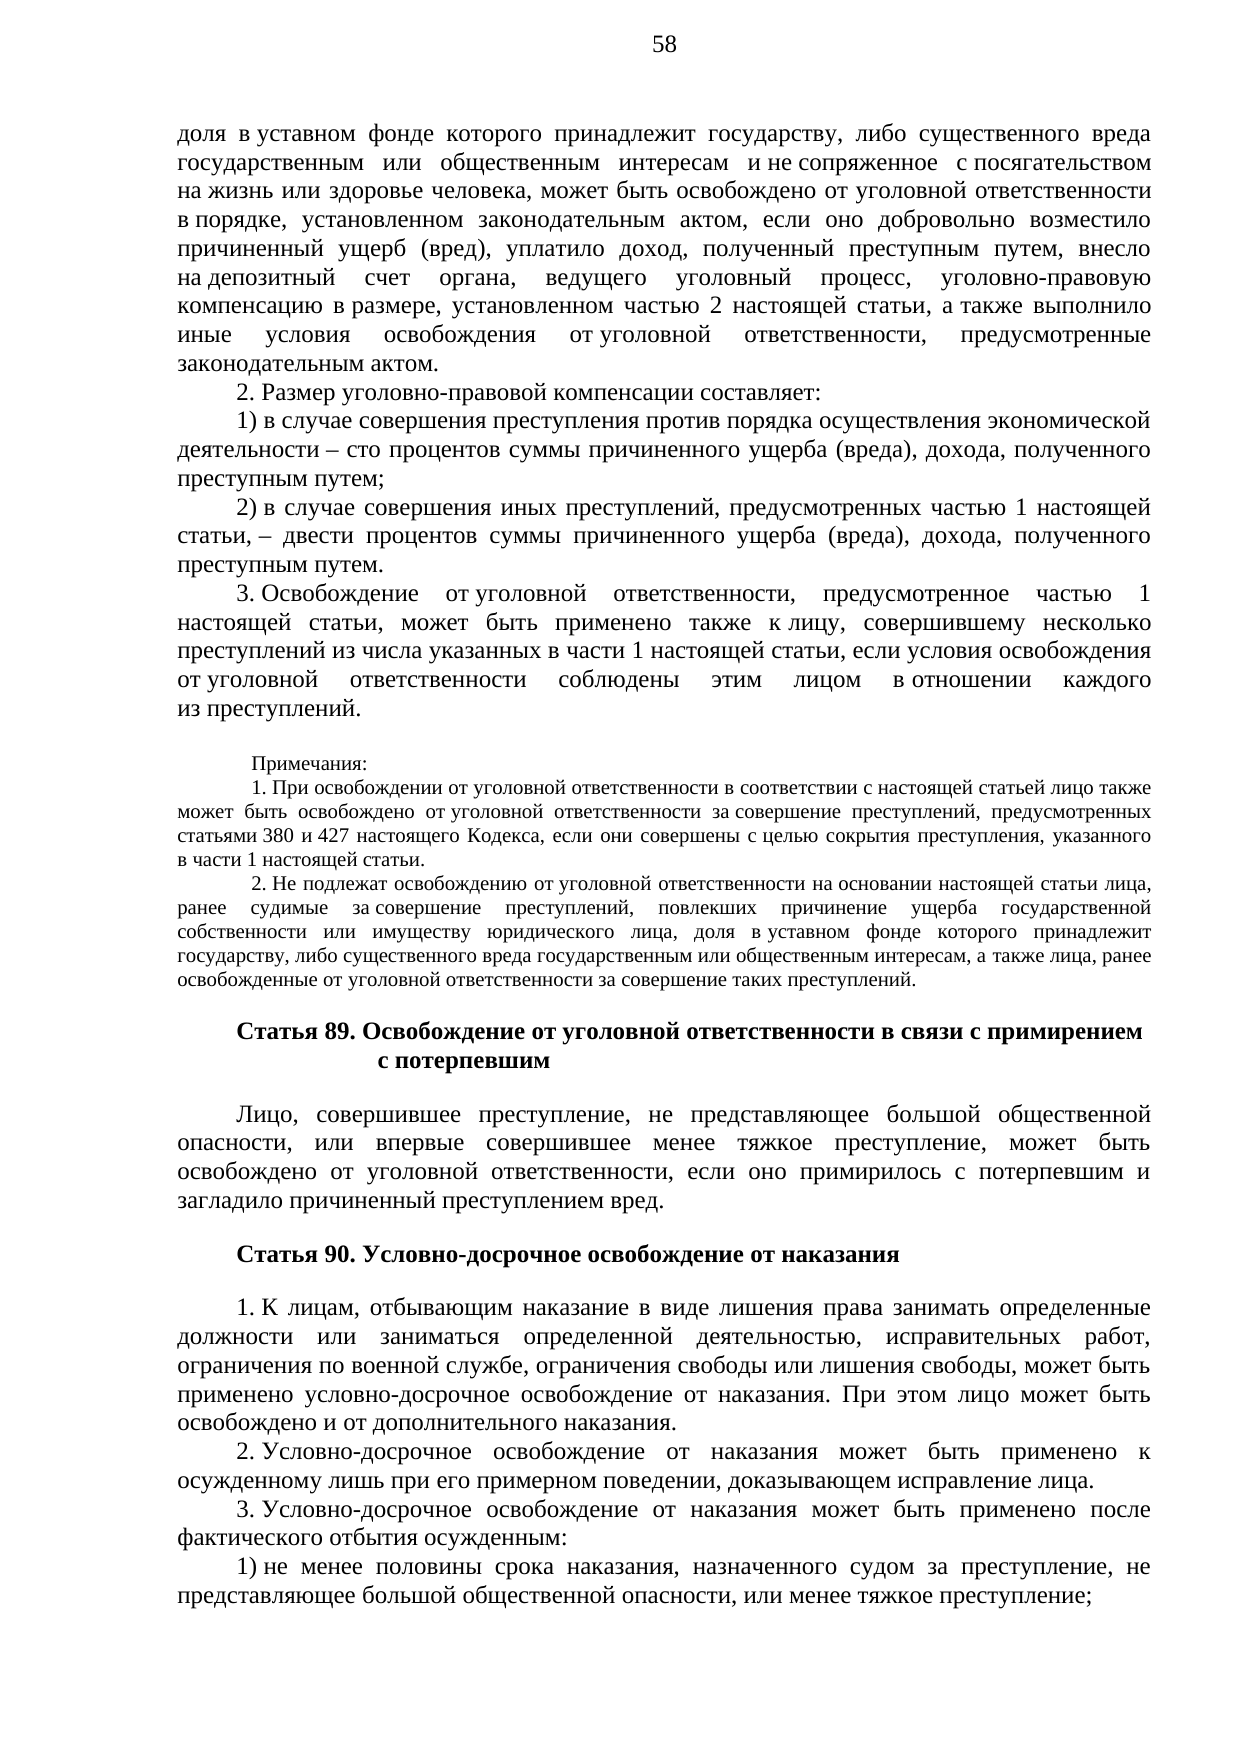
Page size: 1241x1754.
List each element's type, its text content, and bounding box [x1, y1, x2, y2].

text 3. Условно-досрочное освобождение от наказания может быть применено после фактического отбытия осужденным: [177, 1494, 1152, 1551]
text 2) в случае совершения иных преступлений, предусмотренных частью 1 настоящей статьи, – двести процентов суммы причиненного ущерба (вреда), дохода, полученного преступным путем. [177, 492, 1152, 578]
text 1) в случае совершения преступления против порядка осуществления экономической деятельности – сто процентов суммы причиненного ущерба (вреда), дохода, полученного преступным путем; [177, 406, 1152, 492]
text 1) не менее половины срока наказания, назначенного судом за преступление, не представляющее большой общественной опасности, или менее тяжкое преступление; [177, 1551, 1152, 1609]
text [177, 118, 1152, 377]
text 1. К лицам, отбывающим наказание в виде лишения права занимать определенные должности или заниматься определенной деятельностью, исправительных работ, ограничения по военной службе, ограничения свободы или лишения свободы, может быть применено условно-досрочное освобождение от наказания. При этом лицо может быть освобождено и от дополнительного наказания. [177, 1292, 1152, 1436]
text Статья 90. Условно-досрочное освобождение от наказания [236, 1239, 1152, 1267]
text 1. При освобождении от уголовной ответственности в соответствии с настоящей статьей лицо также может быть освобождено от уголовной ответственности за совершение преступлений, предусмотренных статьями 380 и 427 настоящего Кодекса, если они совершены с целью сокрытия преступления, указанного в части 1 настоящей статьи. [177, 775, 1152, 871]
text 2. Условно-досрочное освобождение от наказания может быть применено к осужденному лишь при его примерном поведении, доказывающем исправление лица. [177, 1436, 1152, 1494]
text Примечания: [177, 751, 1152, 775]
text Лицо, совершившее преступление, не представляющее большой общественной опасности, или впервые совершившее менее тяжкое преступление, может быть освобождено от уголовной ответственности, если оно примирилось с потерпевшим и загладило причиненный преступлением вред. [177, 1099, 1152, 1214]
text 2. Не подлежат освобождению от уголовной ответственности на основании настоящей статьи лица, ранее судимые за совершение преступлений, повлекших причинение ущерба государственной собственности или имуществу юридического лица, доля в уставном фонде которого принадлежит государству, либо существенного вреда государственным или общественным интересам, а также лица, ранее освобожденные от уголовной ответственности за совершение таких преступлений. [177, 871, 1152, 991]
text 3. Освобождение от уголовной ответственности, предусмотренное частью 1 настоящей статьи, может быть применено также к лицу, совершившему несколько преступлений из числа указанных в части 1 настоящей статьи, если условия освобождения от уголовной ответственности соблюдены этим лицом в отношении каждого из преступлений. [177, 578, 1152, 722]
text 2. Размер уголовно-правовой компенсации составляет: [177, 377, 1152, 406]
text Статья 89. Освобождение от уголовной ответственности в связи с примирением с потерпевшим [236, 1016, 1152, 1074]
